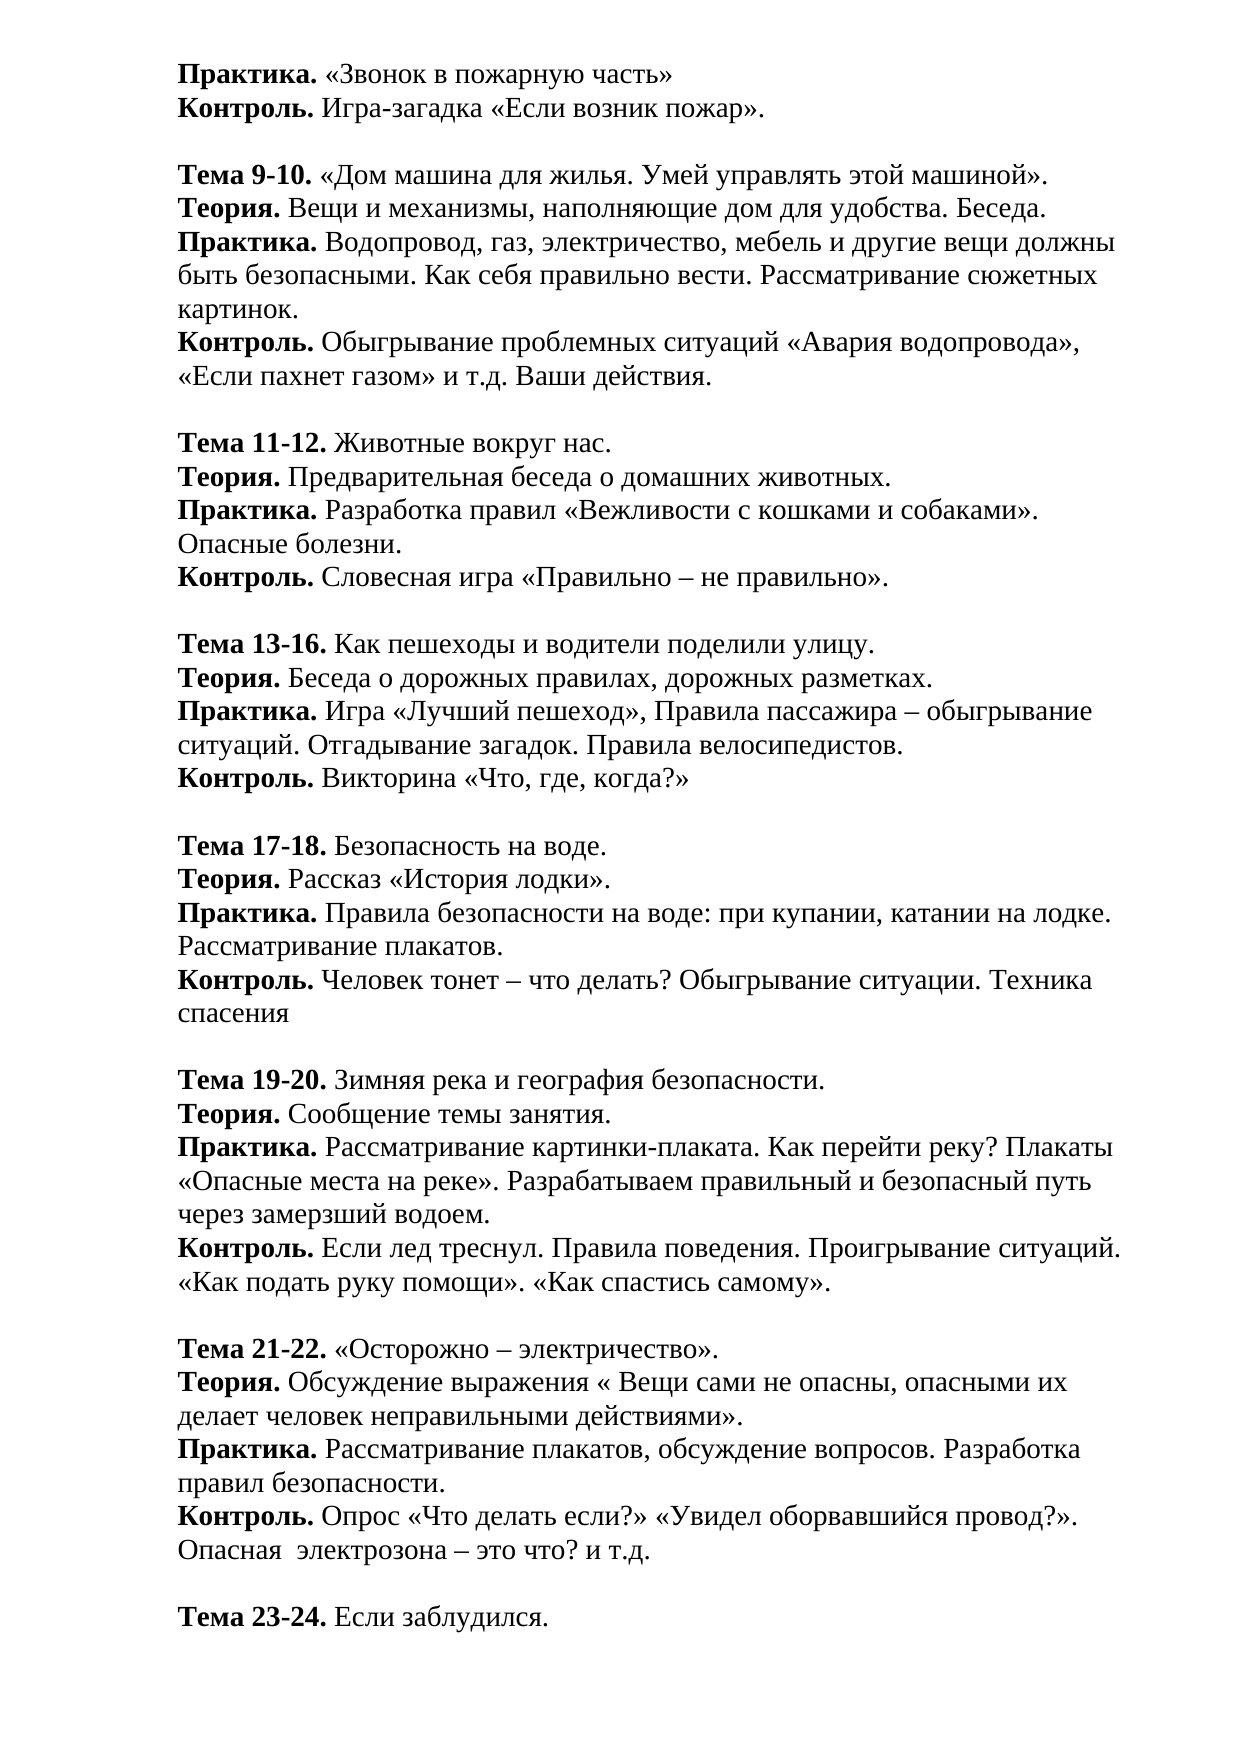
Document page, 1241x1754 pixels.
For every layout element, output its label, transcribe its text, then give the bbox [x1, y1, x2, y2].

text Тема 21-22. «Осторожно – электричество». [177, 1331, 1152, 1364]
text Контроль. Викторина «Что, где, когда?» [177, 761, 1152, 794]
text Тема 11-12. Животные вокруг нас. [177, 425, 1152, 459]
text Практика. Игра «Лучший пешеход», Правила пассажира – обыгрывание ситуаций. Отгадывание загадок. Правила велосипедистов. [177, 693, 1152, 761]
text Практика. Рассматривание плакатов, обсуждение вопросов. Разработка правил безопасности. [177, 1431, 1152, 1498]
text Практика. Рассматривание картинки-плаката. Как перейти реку? Плакаты «Опасные места на реке». Разрабатываем правильный и безопасный путь через замерзший водоем. [177, 1129, 1152, 1230]
text Контроль. Опрос «Что делать если?» «Увидел оборвавшийся провод?». Опасная электрозона – это что? и т.д. [177, 1498, 1152, 1566]
text Практика. Правила безопасности на воде: при купании, катании на лодке. Рассматривание плакатов. [177, 895, 1152, 962]
text Теория. Рассказ «История лодки». [177, 861, 1152, 895]
text Теория. Сообщение темы занятия. [177, 1096, 1152, 1129]
text Контроль. Обыгрывание проблемных ситуаций «Авария водопровода», «Если пахнет газом» и т.д. Ваши действия. [177, 324, 1152, 392]
text Контроль. Человек тонет – что делать? Обыгрывание ситуации. Техника спасения [177, 962, 1152, 1029]
text Тема 23-24. Если заблудился. [177, 1599, 1152, 1633]
text Тема 9-10. «Дом машина для жилья. Умей управлять этой машиной». [177, 157, 1152, 190]
text Контроль. Словесная игра «Правильно – не правильно». [177, 559, 1152, 593]
text Тема 17-18. Безопасность на воде. [177, 828, 1152, 861]
text Контроль. Игра-загадка «Если возник пожар». [177, 90, 1152, 123]
text Тема 19-20. Зимняя река и география безопасности. [177, 1062, 1152, 1096]
text Практика. Водопровод, газ, электричество, мебель и другие вещи должны быть безопасными. Как себя правильно вести. Рассматривание сюжетных картинок. [177, 224, 1152, 324]
text Теория. Беседа о дорожных правилах, дорожных разметках. [177, 660, 1152, 693]
text Теория. Предварительная беседа о домашних животных. [177, 459, 1152, 492]
text Теория. Вещи и механизмы, наполняющие дом для удобства. Беседа. [177, 190, 1152, 224]
text Тема 13-16. Как пешеходы и водители поделили улицу. [177, 626, 1152, 660]
text Теория. Обсуждение выражения « Вещи сами не опасны, опасными их делает человек неправильными действиями». [177, 1364, 1152, 1431]
text Практика. «Звонок в пожарную часть» [177, 56, 1152, 90]
text Практика. Разработка правил «Вежливости с кошками и собаками». Опасные болезни. [177, 492, 1152, 559]
text Контроль. Если лед треснул. Правила поведения. Проигрывание ситуаций. «Как подать руку помощи». «Как спастись самому». [177, 1230, 1152, 1297]
